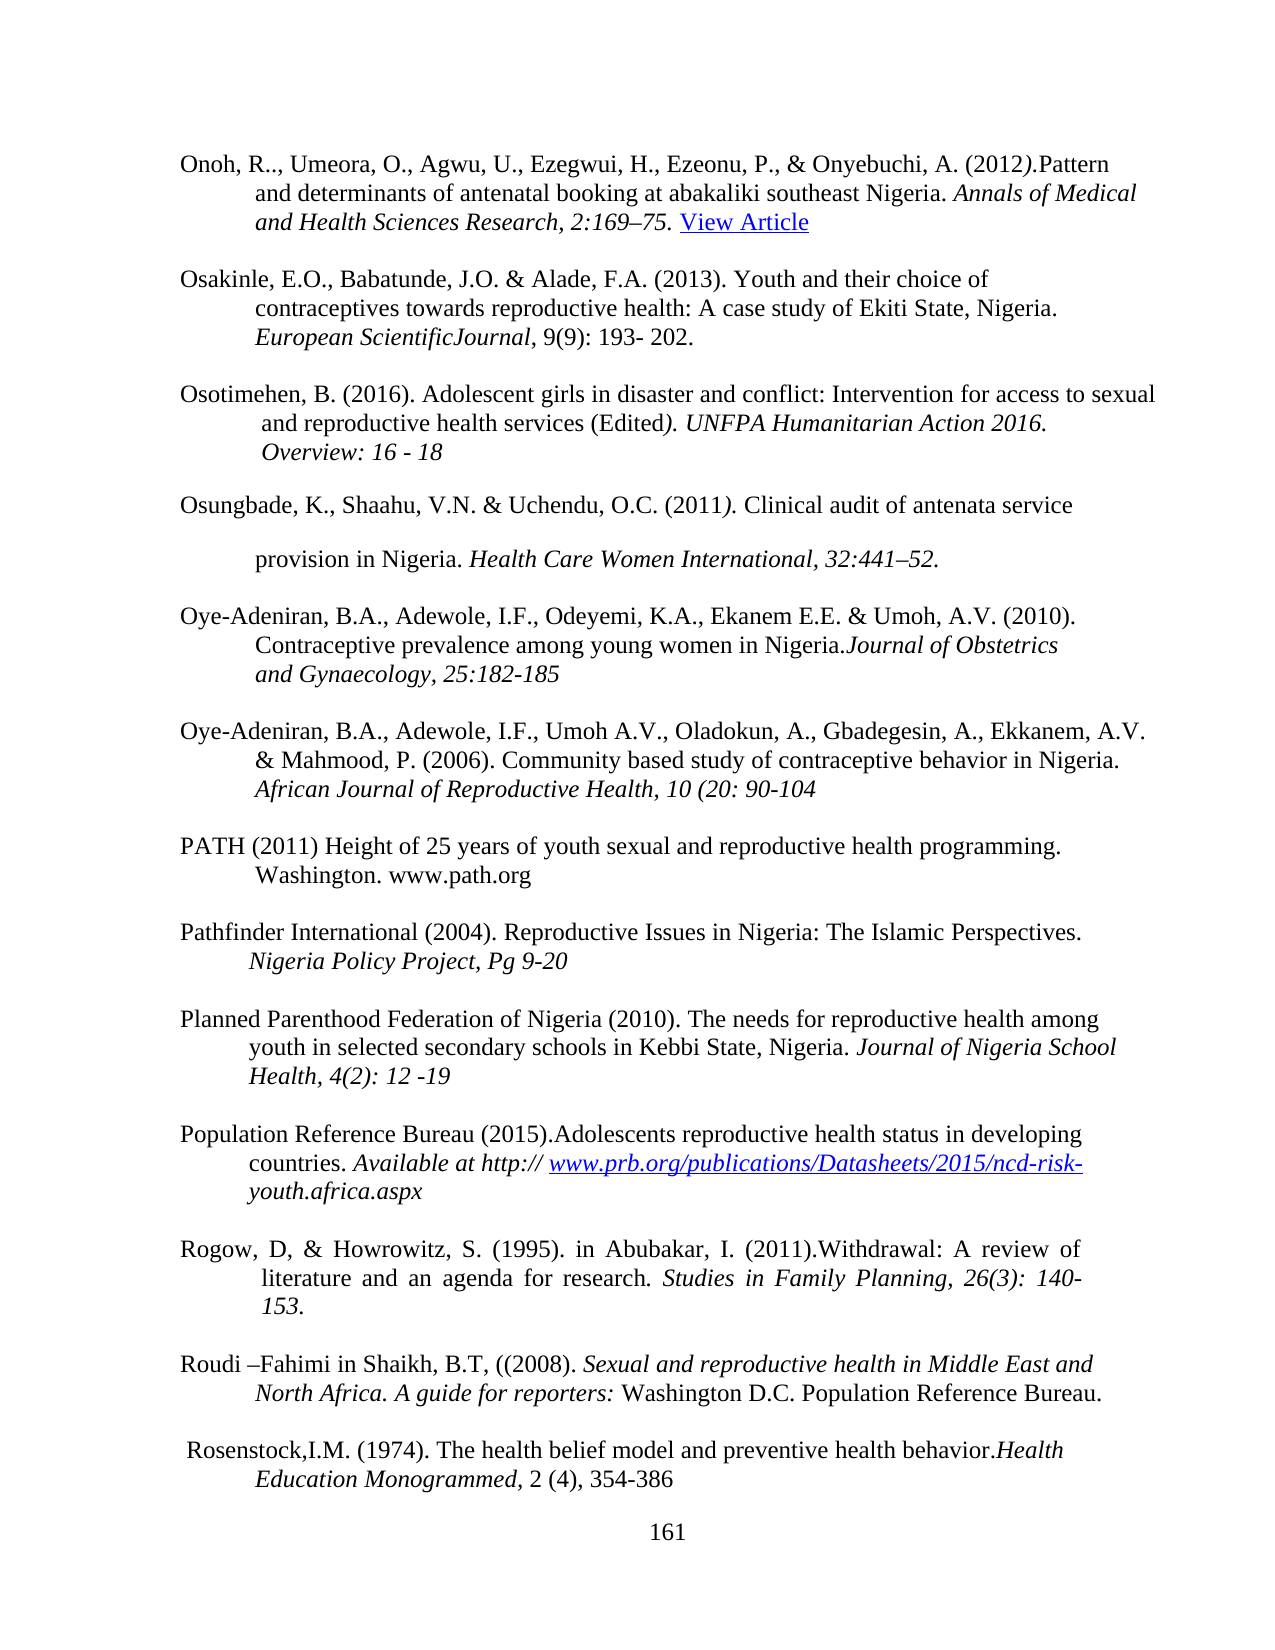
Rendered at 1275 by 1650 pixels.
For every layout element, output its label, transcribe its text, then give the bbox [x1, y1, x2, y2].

text Oye-Adeniran, B.A., Adewole, I.F., Umoh A.V., Oladokun, A., Gbadegesin, A., Ekkanem, A.V. & Mahmood, P. (2006). Community based study of contraceptive behavior in Nigeria. [180, 716, 1146, 774]
text Osotimehen, B. (2016). Adolescent girls in disaster and conflict: Intervention for access to sexual and reproductive health services (Edited). UNFPA Humanitarian Action 2016. [180, 379, 1155, 437]
text Osakinle, E.O., Babatunde, J.O. & Alade, F.A. (2013). Youth and their choice of contraceptives towards reproductive health: A case study of Ekiti State, Nigeria. European ScientificJournal, 9(9): 193- 202. [180, 264, 1058, 350]
text Osungbade, K., Shaahu, V.N. & Uchendu, O.C. (2011). Clinical audit of antenata service provision in Nigeria. Health Care Women International, 32:441–52. [180, 491, 1075, 573]
text Oye-Adeniran, B.A., Adewole, I.F., Odeyemi, K.A., Ekanem E.E. & Umoh, A.V. (2010). Contraceptive prevalence among young women in Nigeria.Journal of Obstetrics and Gynaecology, 25:182-185 [180, 601, 1078, 687]
text Onoh, R.., Umeora, O., Agwu, U., Ezegwui, H., Ezeonu, P., & Onyebuchi, A. (2012).Pattern and determinants of antenatal booking at abakaliki southeast Nigeria. Annals of Medical and Health Sciences Research, 2:169–75. View Article [180, 149, 1143, 235]
text Washington. www.path.org [255, 860, 1248, 889]
text Population Reference Bureau (2015).Adolescents reproductive health status in developing countries. Available at http:// www.prb.org/publications/Datasheets/2015/ncd-risk- youth.africa.aspx [180, 1119, 1083, 1205]
text Planned Parenthood Federation of Nigeria (2010). The needs for reproductive health among youth in selected secondary schools in Kebbi State, Nigeria. Journal of Nigeria School Health, 4(2): 12 -19 [180, 1004, 1119, 1090]
text Roudi –Fahimi in Shaikh, B.T, ((2008). Sexual and reproductive health in Middle East and North Africa. A guide for reporters: Washington D.C. Population Reference Bureau. [180, 1349, 1103, 1406]
text African Journal of Reproductive Health, 10 (20: 90-104 [255, 774, 1248, 802]
text PATH (2011) Height of 25 years of youth sexual and reproductive health programming. [180, 831, 1248, 860]
text Nigeria Policy Project, Pg 9-20 [249, 946, 1248, 975]
text Rogow, D, & Howrowitz, S. (1995). in Abubakar, I. (2011).Withdrawal: A review of literature and an agenda for research. Studies in Family Planning, 26(3): 140-153. [180, 1234, 1082, 1320]
text Rosenstock,I.M. (1974). The health belief model and preventive health behavior.Health Education Monogrammed, 2 (4), 354-386 [186, 1435, 1065, 1493]
text Pathfinder International (2004). Reproductive Issues in Nigeria: The Islamic Perspectives. [180, 917, 1248, 946]
text Overview: 16 - 18 [261, 437, 1248, 465]
